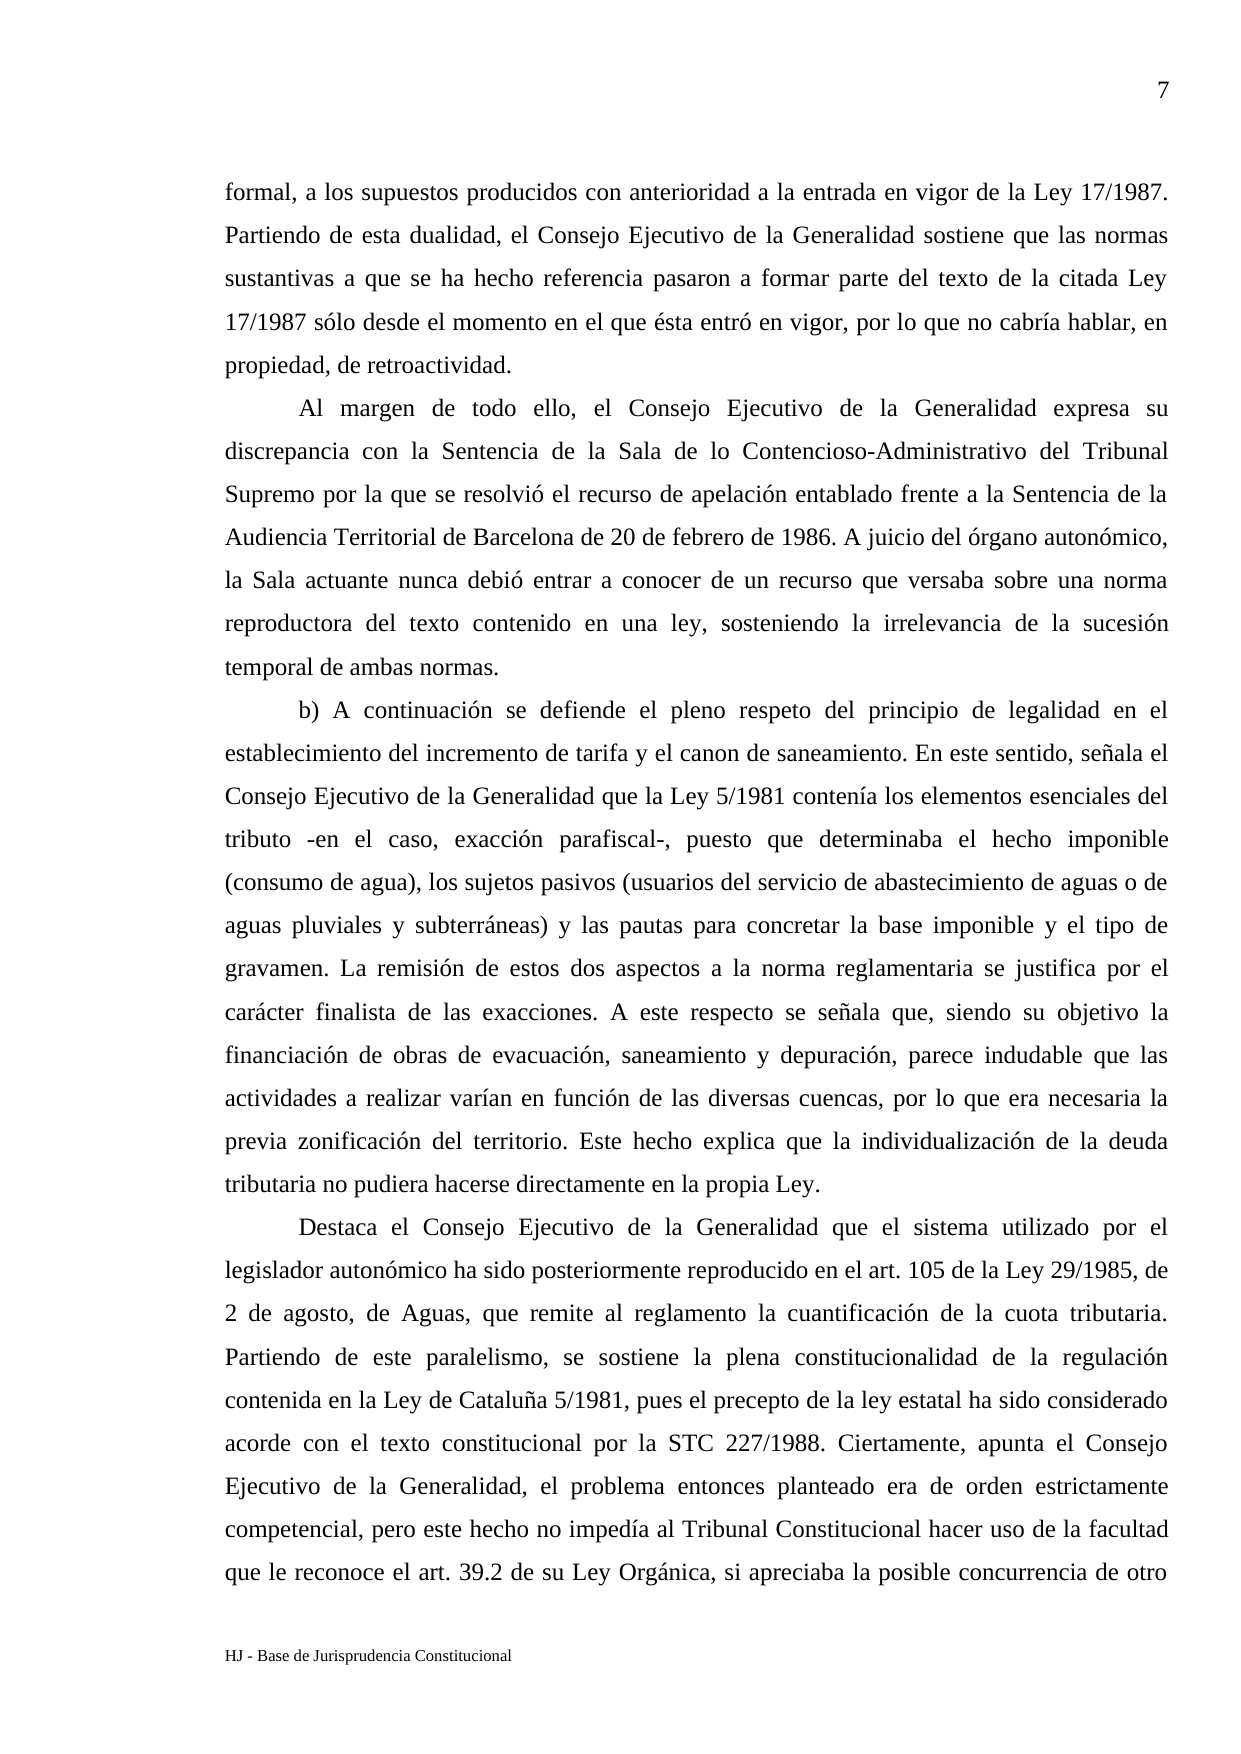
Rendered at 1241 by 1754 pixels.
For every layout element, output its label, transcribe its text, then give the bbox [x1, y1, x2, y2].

text Al margen de todo ello, el Consejo Ejecutivo de la Generalidad expresa su discrepancia con la Sentencia de la Sala de lo Contencioso-Administrativo del Tribunal Supremo por la que se resolvió el recurso de apelación entablado frente a la Sentencia de la Audiencia Territorial de Barcelona de 20 de febrero de 1986. A juicio del órgano autonómico, la Sala actuante nunca debió entrar a conocer de un recurso que versaba sobre una norma reproductora del texto contenido en una ley, sosteniendo la irrelevancia de la sucesión temporal de ambas normas. [224, 393, 1169, 680]
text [224, 1212, 1169, 1586]
text b) A continuación se defiende el pleno respeto del principio de legalidad en el establecimiento del incremento de tarifa y el canon de saneamiento. En este sentido, señala el Consejo Ejecutivo de la Generalidad que la Ley 5/1981 contenía los elementos esenciales del tributo -en el caso, exacción parafiscal-, puesto que determinaba el hecho imponible (consumo de agua), los sujetos pasivos (usuarios del servicio de abastecimiento de aguas o de aguas pluviales y subterráneas) y las pautas para concretar la base imponible y el tipo de gravamen. La remisión de estos dos aspectos a la norma reglamentaria se justifica por el carácter finalista de las exacciones. A este respecto se señala que, siendo su objetivo la financiación de obras de evacuación, saneamiento y depuración, parece indudable que las actividades a realizar varían en función de las diversas cuencas, por lo que era necesaria la previa zonificación del territorio. Este hecho explica que la individualización de la deuda tributaria no pudiera hacerse directamente en la propia Ley. [224, 695, 1169, 1198]
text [224, 177, 1169, 378]
